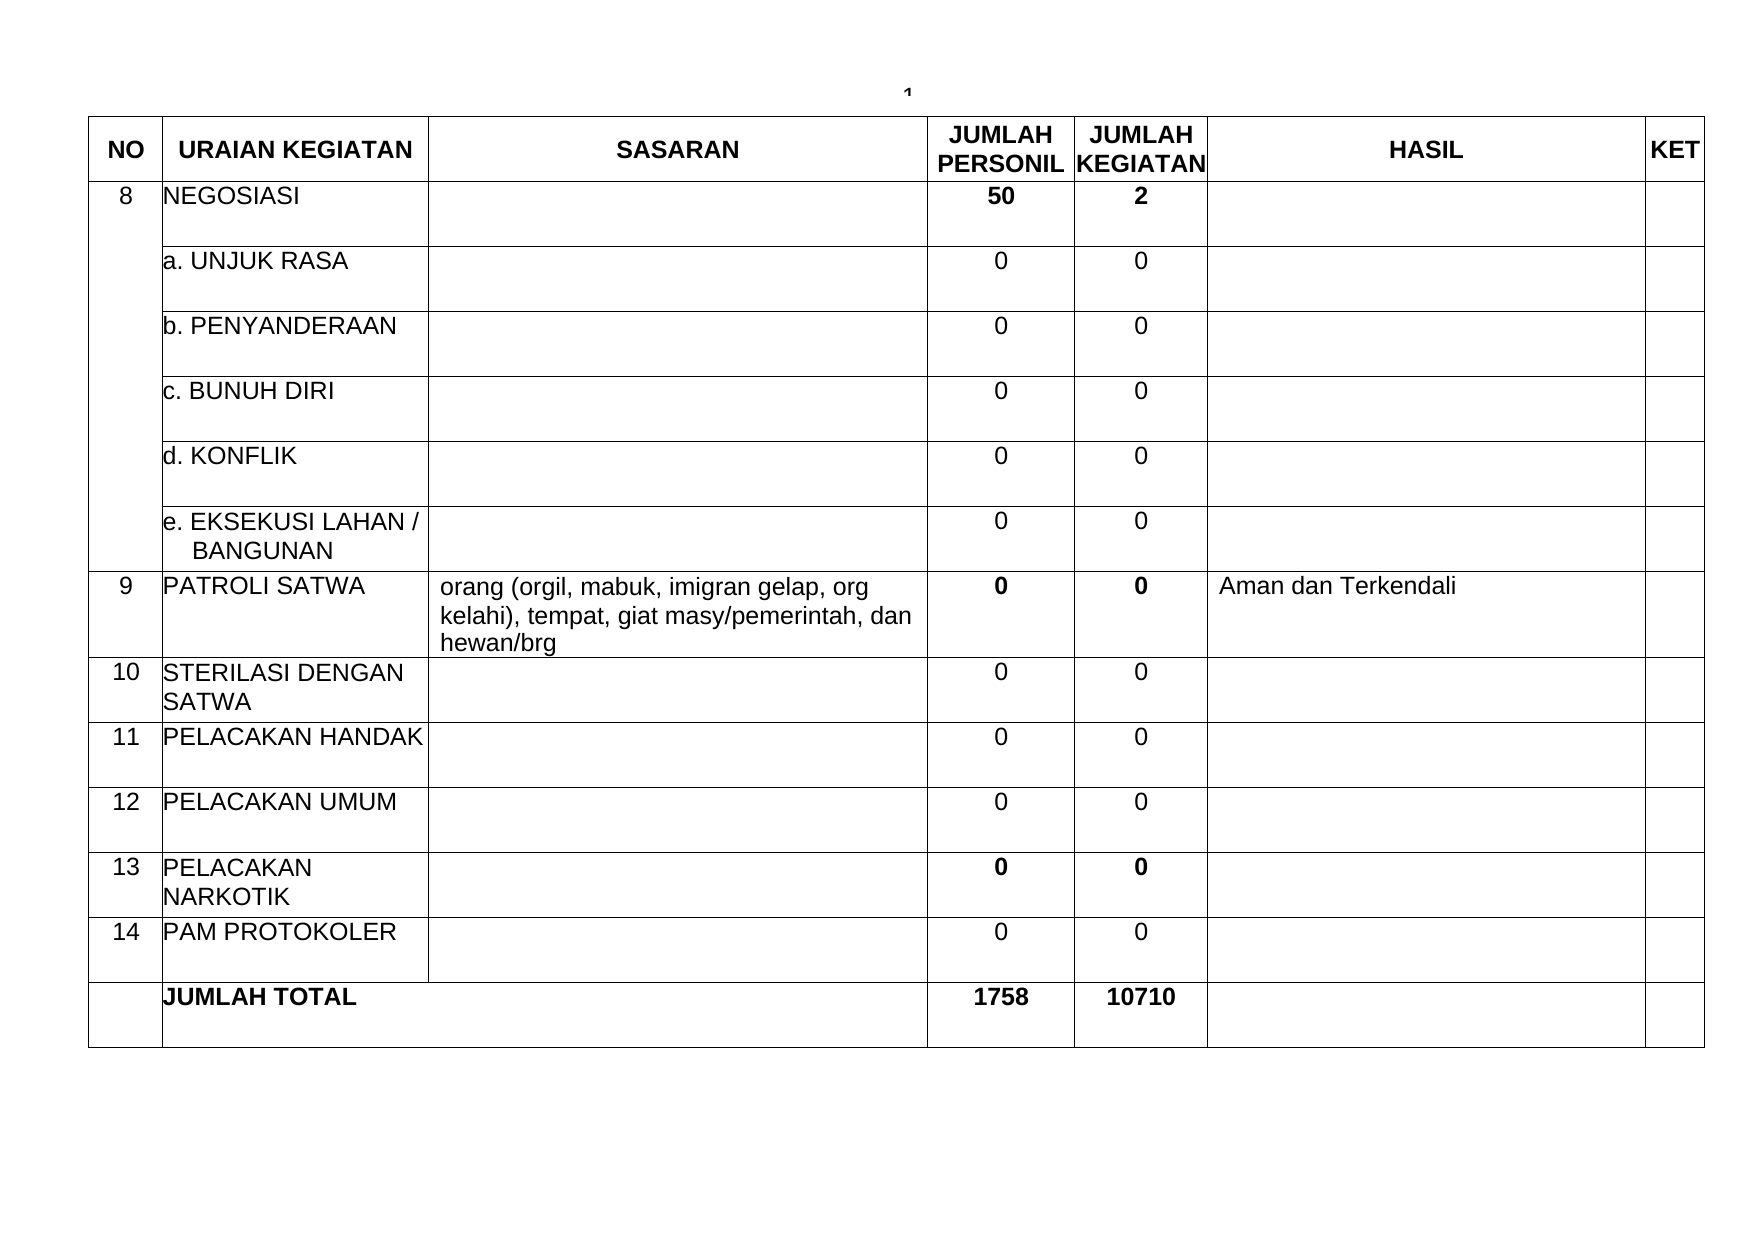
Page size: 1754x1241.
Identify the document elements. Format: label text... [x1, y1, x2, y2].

table_cell 0 [928, 723, 1074, 787]
table_cell [1646, 658, 1704, 722]
table_cell 0 [1075, 723, 1207, 787]
table_cell [1646, 788, 1704, 852]
table_header JUMLAH PERSONIL [928, 117, 1074, 181]
table_cell 0 [928, 247, 1074, 311]
table_cell [1208, 312, 1645, 376]
table_cell PELACAKAN HANDAK [163, 723, 428, 787]
table_cell STERILASI DENGAN SATWA [163, 658, 428, 722]
table_cell 8 [89, 182, 162, 571]
table_cell Aman dan Terkendali [1208, 572, 1645, 657]
table_cell [1208, 658, 1645, 722]
table_cell 0 [1075, 442, 1207, 506]
table_cell 0 [1075, 918, 1207, 982]
table_cell [1646, 507, 1704, 571]
table_cell 14 [89, 918, 162, 982]
table_header KET [1646, 117, 1704, 181]
table_header SASARAN [429, 117, 927, 181]
table_cell 10 [89, 658, 162, 722]
table_cell 0 [1075, 507, 1207, 571]
table_cell [429, 918, 927, 982]
table_cell 0 [928, 377, 1074, 441]
table_cell 0 [1075, 247, 1207, 311]
table_header HASIL [1208, 117, 1645, 181]
table_cell 2 [1075, 182, 1207, 246]
table_cell e. EKSEKUSI LAHAN / BANGUNAN [163, 507, 428, 571]
table_cell 50 [928, 182, 1074, 246]
table_cell [429, 442, 927, 506]
table_cell 0 [1075, 788, 1207, 852]
table_cell [429, 788, 927, 852]
table_cell [429, 247, 927, 311]
table_header JUMLAH KEGIATAN [1075, 117, 1207, 181]
table_cell [429, 507, 927, 571]
table_cell [1646, 853, 1704, 917]
table_cell 0 [928, 507, 1074, 571]
table_cell [1646, 377, 1704, 441]
table_cell [89, 983, 162, 1047]
table_cell PAM PROTOKOLER [163, 918, 428, 982]
table_cell [1208, 918, 1645, 982]
table_cell [429, 723, 927, 787]
table_cell 0 [928, 788, 1074, 852]
table_cell [429, 377, 927, 441]
table_cell 0 [928, 442, 1074, 506]
table_cell [1208, 377, 1645, 441]
table_cell [1208, 507, 1645, 571]
table_cell 0 [1075, 658, 1207, 722]
table_cell 0 [928, 572, 1074, 657]
table_cell PELACAKAN UMUM [163, 788, 428, 852]
table_cell [1208, 182, 1645, 246]
table_cell 12 [89, 788, 162, 852]
table_cell [429, 182, 927, 246]
table_cell 9 [89, 572, 162, 657]
table_cell 11 [89, 723, 162, 787]
table_cell PATROLI SATWA [163, 572, 428, 657]
table_cell 13 [89, 853, 162, 917]
table_cell [1208, 723, 1645, 787]
table_cell c. BUNUH DIRI [163, 377, 428, 441]
table_cell 0 [928, 918, 1074, 982]
table_cell orang (orgil, mabuk, imigran gelap, org kelahi), tempat, giat masy/pemerintah, dan hewan/brg [429, 572, 927, 657]
table_cell [1646, 918, 1704, 982]
table_cell [1646, 247, 1704, 311]
table_cell [1646, 442, 1704, 506]
table_cell [1208, 983, 1645, 1047]
table_cell 1758 [928, 983, 1074, 1047]
table_cell [1208, 853, 1645, 917]
table_cell 0 [1075, 312, 1207, 376]
table_cell [1646, 723, 1704, 787]
table_cell 0 [928, 853, 1074, 917]
table_cell [429, 312, 927, 376]
table_cell [1646, 182, 1704, 246]
table_cell PELACAKAN NARKOTIK [163, 853, 428, 917]
table_cell a. UNJUK RASA [163, 247, 428, 311]
table_cell 10710 [1075, 983, 1207, 1047]
table_cell [1208, 247, 1645, 311]
table_cell 0 [1075, 853, 1207, 917]
table_cell [1208, 442, 1645, 506]
table_cell 0 [1075, 377, 1207, 441]
table_cell 0 [1075, 572, 1207, 657]
table_header NO [89, 117, 162, 181]
table_cell [429, 658, 927, 722]
table_cell [1646, 312, 1704, 376]
table_cell 0 [928, 658, 1074, 722]
table_header URAIAN KEGIATAN [163, 117, 428, 181]
table_cell JUMLAH TOTAL [163, 983, 927, 1047]
table_cell b. PENYANDERAAN [163, 312, 428, 376]
table_cell [429, 853, 927, 917]
table_cell NEGOSIASI [163, 182, 428, 246]
table_cell 0 [928, 312, 1074, 376]
table_cell [1646, 983, 1704, 1047]
table_cell d. KONFLIK [163, 442, 428, 506]
table_cell [1208, 788, 1645, 852]
table_cell [1646, 572, 1704, 657]
